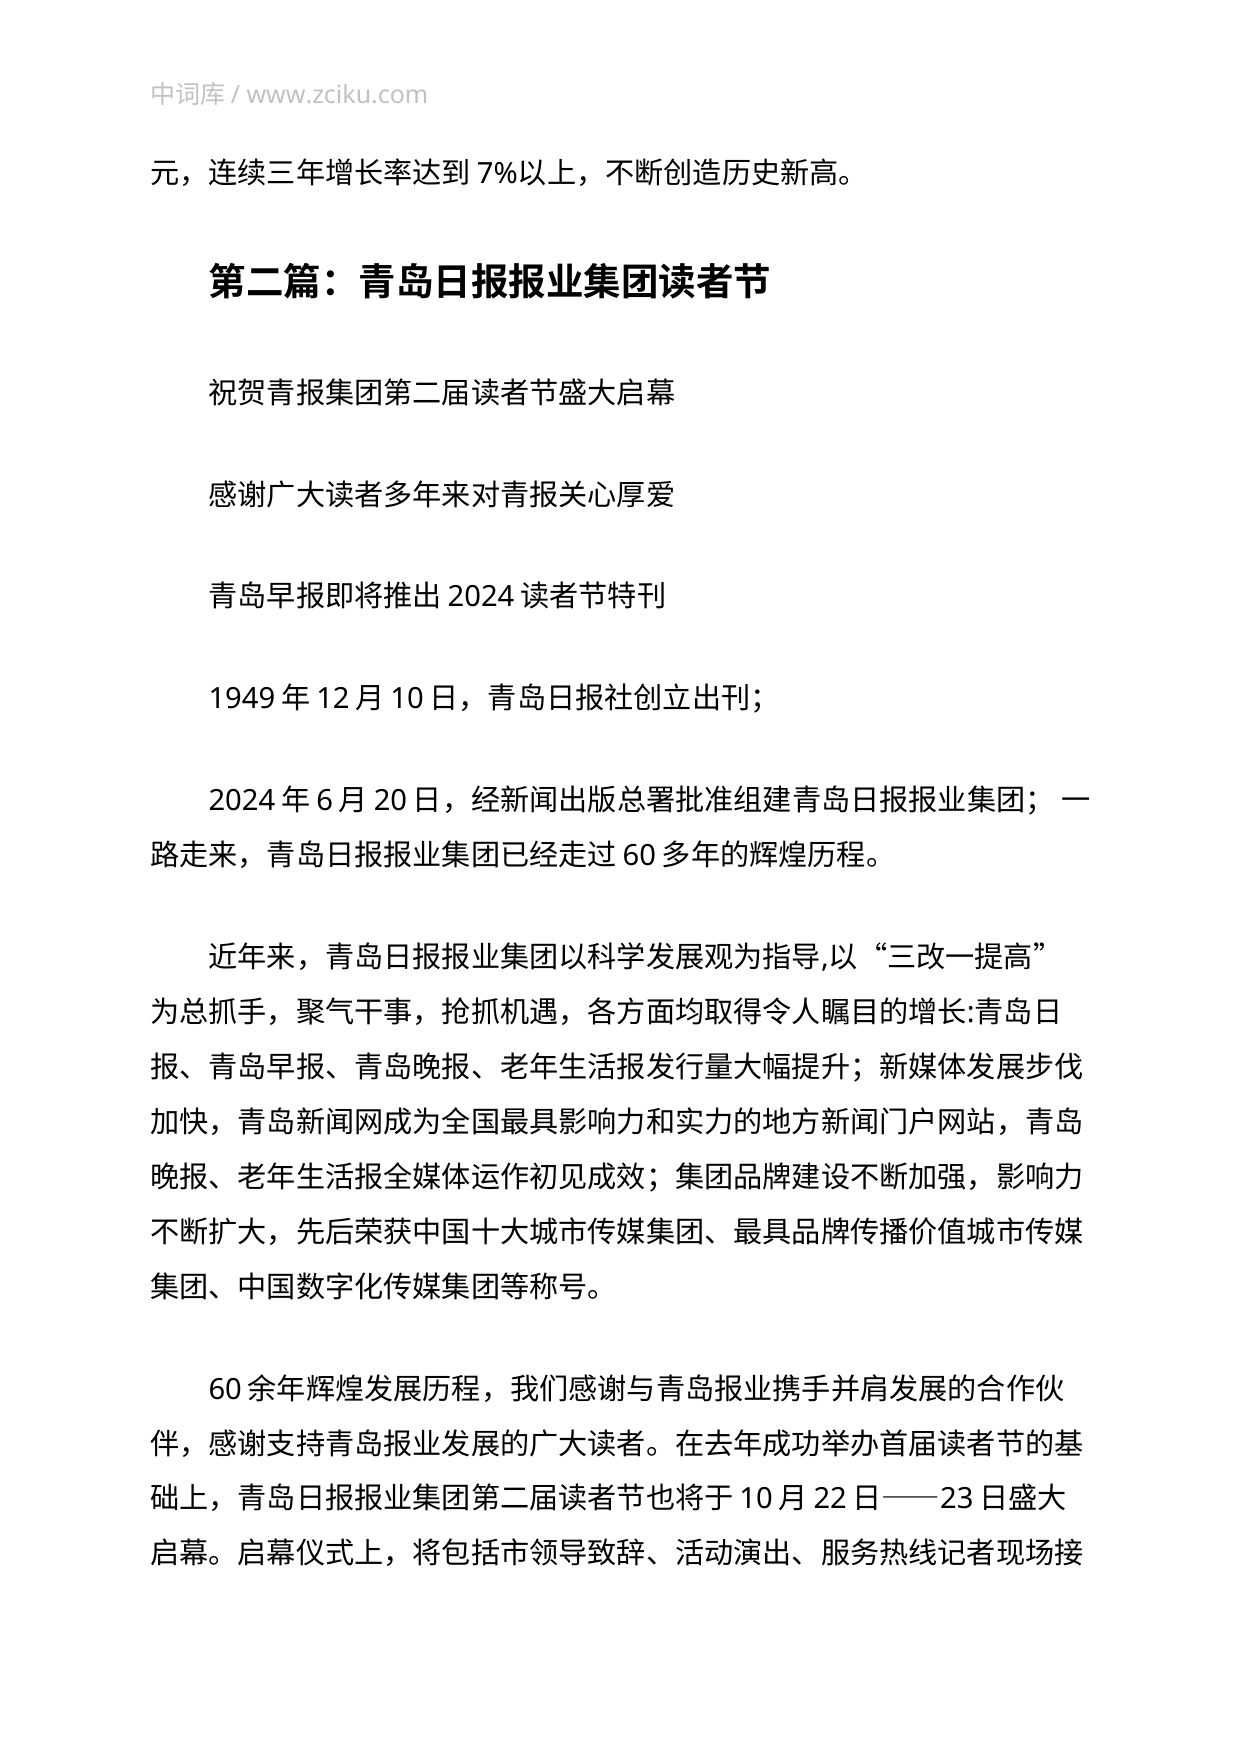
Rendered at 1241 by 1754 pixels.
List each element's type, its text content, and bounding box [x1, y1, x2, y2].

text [150, 150, 1090, 192]
text 第二篇：青岛日报报业集团读者节 [150, 252, 1090, 306]
text 感谢广大读者多年来对青报关心厚爱 [150, 471, 1090, 513]
text 2024年6月20日，经新闻出版总署批准组建青岛日报报业集团； 一路走来，青岛日报报业集团已经走过60多年的辉煌历程。 [150, 777, 1090, 874]
text 祝贺青报集团第二届读者节盛大启幕 [150, 369, 1090, 412]
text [150, 1365, 1090, 1572]
text 青岛早报即将推出2024读者节特刊 [150, 573, 1090, 615]
text 近年来，青岛日报报业集团以科学发展观为指导,以“三改一提高”为总抓手，聚气干事，抢抓机遇，各方面均取得令人瞩目的增长:青岛日报、青岛早报、青岛晚报、老年生活报发行量大幅提升；新媒体发展步伐加快，青岛新闻网成为全国最具影响力和实力的地方新闻门户网站，青岛晚报、老年生活报全媒体运作初见成效；集团品牌建设不断加强，影响力不断扩大，先后荣获中国十大城市传媒集团、最具品牌传播价值城市传媒集团、中国数字化传媒集团等称号。 [150, 934, 1090, 1306]
text 1949年12月10日，青岛日报社创立出刊； [150, 675, 1090, 717]
